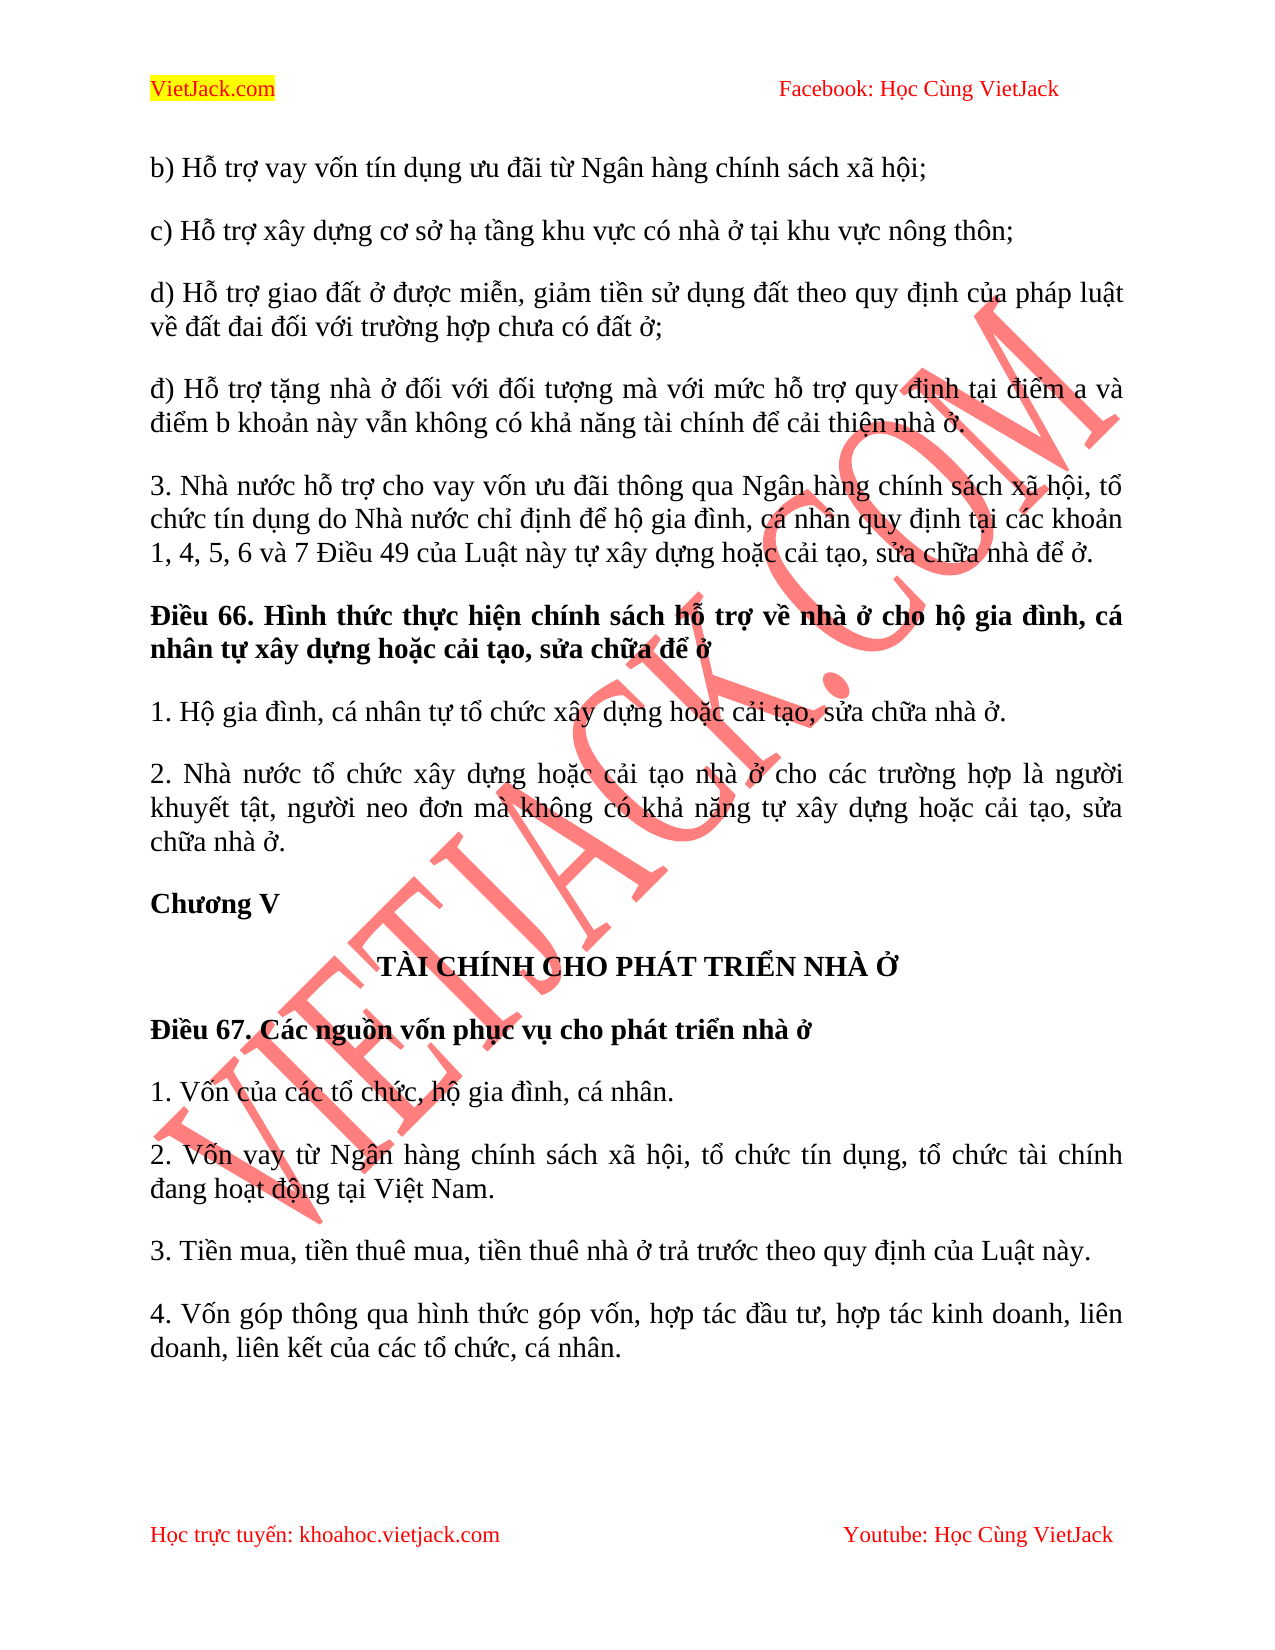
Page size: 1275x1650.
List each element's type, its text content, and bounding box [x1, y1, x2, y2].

text 2. Vốn vay từ Ngân hàng chính sách xã hội, tổ chức tín dụng, tổ chức tài chính đang hoạt động tại Việt Nam. [150, 1137, 1125, 1204]
text 2. Nhà nước tổ chức xây dựng hoặc cải tạo nhà ở cho các trường hợp là người khuyết tật, người neo đơn mà không có khả năng tự xây dựng hoặc cải tạo, sửa chữa nhà ở. [150, 757, 1125, 857]
text b) Hỗ trợ vay vốn tín dụng ưu đãi từ Ngân hàng chính sách xã hội; [150, 150, 1125, 183]
text TÀI CHÍNH CHO PHÁT TRIỂN NHÀ Ở [150, 949, 1125, 983]
text 3. Tiền mua, tiền thuê mua, tiền thuê nhà ở trả trước theo quy định của Luật này. [150, 1233, 1125, 1267]
text 1. Vốn của các tổ chức, hộ gia đình, cá nhân. [150, 1074, 1125, 1108]
text Điều 67. Các nguồn vốn phục vụ cho phát triển nhà ở [150, 1012, 1125, 1045]
text Chương V [150, 886, 1125, 920]
text d) Hỗ trợ giao đất ở được miễn, giảm tiền sử dụng đất theo quy định của pháp luật về đất đai đối với trường hợp chưa có đất ở; [150, 275, 1125, 342]
text đ) Hỗ trợ tặng nhà ở đối với đối tượng mà với mức hỗ trợ quy định tại điểm a và điểm b khoản này vẫn không có khả năng tài chính để cải thiện nhà ở. [150, 372, 1125, 439]
text 1. Hộ gia đình, cá nhân tự tổ chức xây dựng hoặc cải tạo, sửa chữa nhà ở. [150, 694, 1125, 727]
text 3. Nhà nước hỗ trợ cho vay vốn ưu đãi thông qua Ngân hàng chính sách xã hội, tổ chức tín dụng do Nhà nước chỉ định để hộ gia đình, cá nhân quy định tại các khoản 1, 4, 5, 6 và 7 Điều 49 của Luật này tự xây dựng hoặc cải tạo, sửa chữa nhà để ở. [150, 468, 1125, 568]
text Điều 66. Hình thức thực hiện chính sách hỗ trợ về nhà ở cho hộ gia đình, cá nhân tự xây dựng hoặc cải tạo, sửa chữa để ở [150, 598, 1125, 665]
text 4. Vốn góp thông qua hình thức góp vốn, hợp tác đầu tư, hợp tác kinh doanh, liên doanh, liên kết của các tổ chức, cá nhân. [150, 1296, 1125, 1363]
text c) Hỗ trợ xây dựng cơ sở hạ tầng khu vực có nhà ở tại khu vực nông thôn; [150, 213, 1125, 246]
